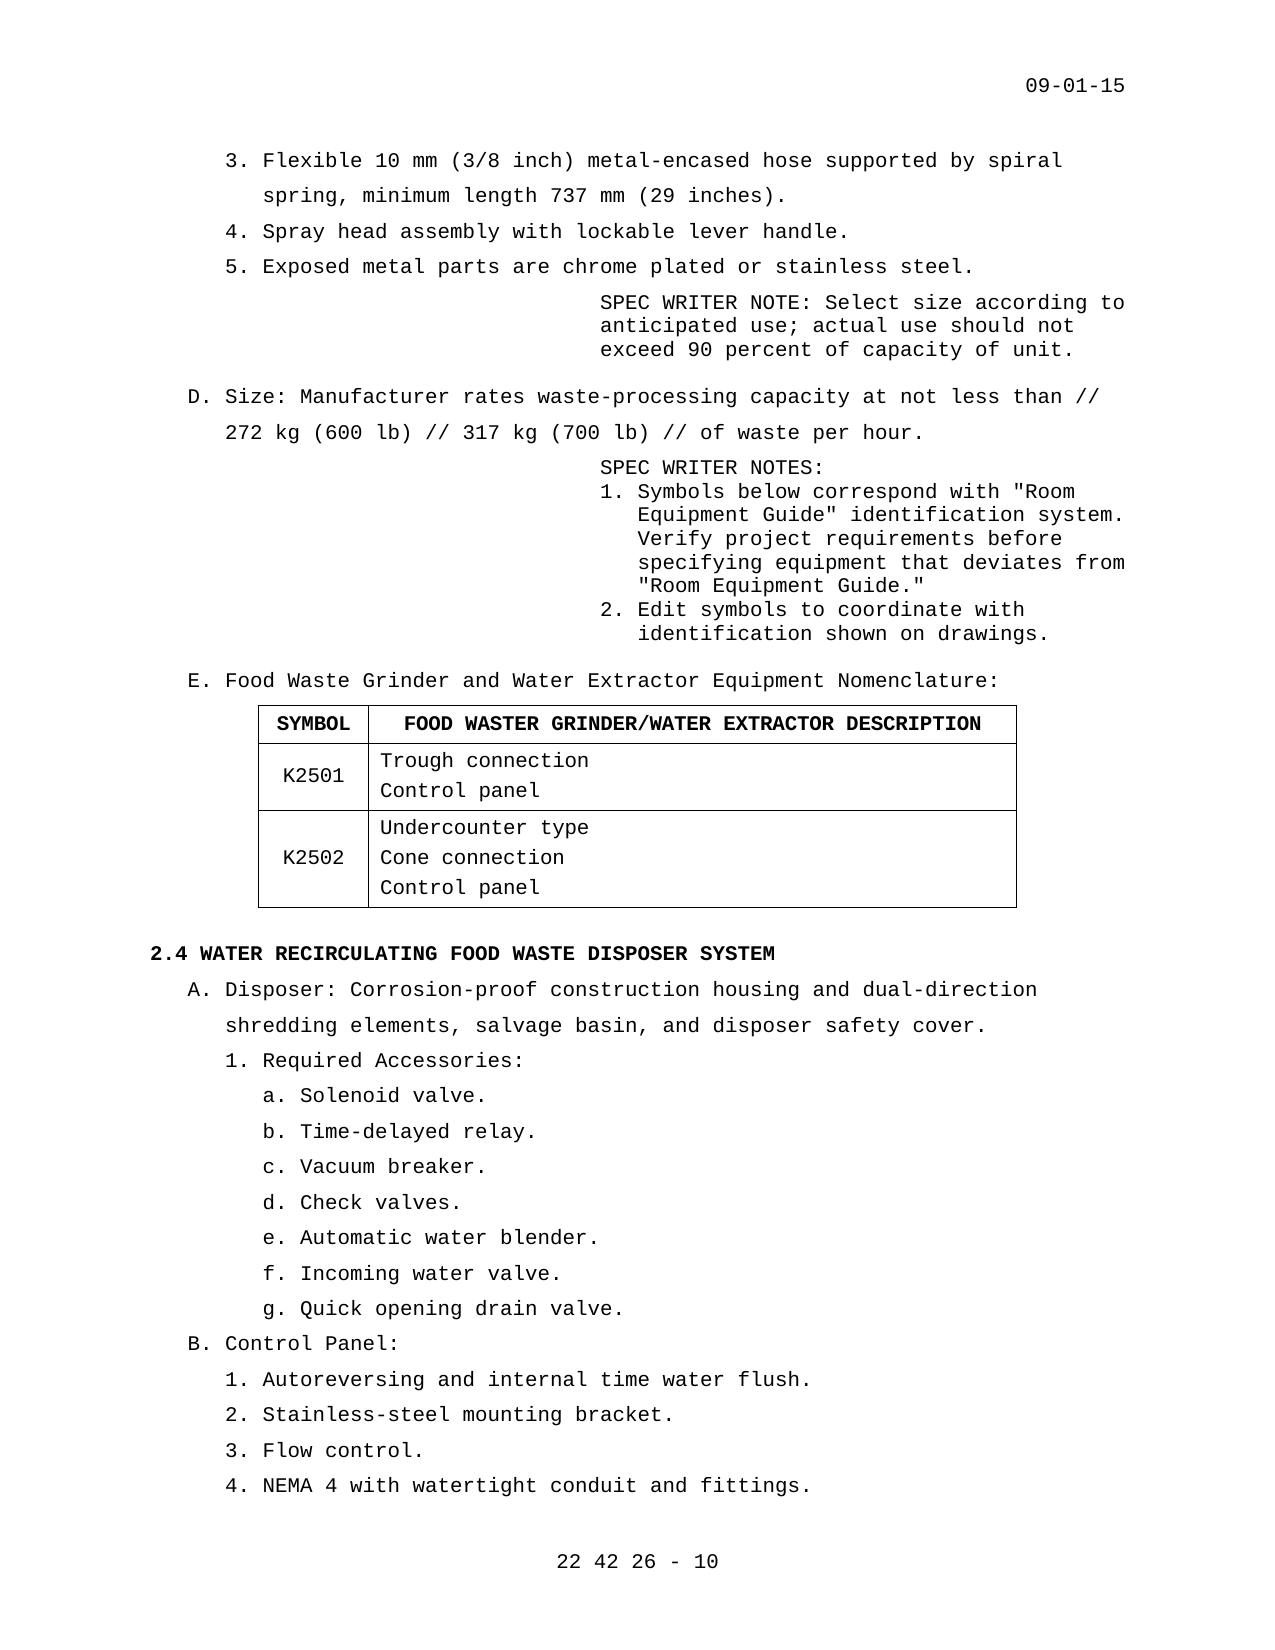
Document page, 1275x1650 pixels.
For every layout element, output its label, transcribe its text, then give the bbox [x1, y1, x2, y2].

text 3. Flow control. [225, 1439, 1125, 1463]
text 4. NEMA 4 with watertight conduit and fittings. [225, 1475, 1125, 1499]
table_cell Trough connection Control panel [369, 744, 1016, 809]
text a. Solenoid valve. [262, 1085, 1125, 1109]
text D. Size: Manufacturer rates waste-processing capacity at not less than // 272 kg (600 lb) // 317 kg (700 lb) // of waste per hour. [187, 386, 1125, 445]
text 2. Stainless-steel mounting bracket. [225, 1404, 1125, 1428]
text 1. Symbols below correspond with "Room Equipment Guide" identification system. Verify project requirements before specifying equipment that deviates from "Room Equipment Guide." [600, 481, 1125, 599]
text B. Control Panel: [187, 1333, 1125, 1357]
text d. Check valves. [262, 1192, 1125, 1215]
table_header FOOD WASTER GRINDER/WATER EXTRACTOR DESCRIPTION [369, 706, 1016, 742]
text 1. Required Accessories: [225, 1050, 1125, 1074]
text 2. Edit symbols to coordinate with identification shown on drawings. [600, 599, 1125, 646]
text 5. Exposed metal parts are chrome plated or stainless steel. [225, 256, 1125, 280]
text 4. Spray head assembly with lockable lever handle. [225, 221, 1125, 244]
text SPEC WRITER NOTE: Select size according to anticipated use; actual use should not exceed 90 percent of capacity of unit. [600, 292, 1125, 363]
text A. Disposer: Corrosion-proof construction housing and dual-direction shredding elements, salvage basin, and disposer safety cover. [187, 979, 1125, 1038]
table_header SYMBOL [259, 706, 368, 742]
table_cell K2502 [259, 811, 368, 907]
text E. Food Waste Grinder and Water Extractor Equipment Nomenclature: [187, 670, 1125, 693]
text SPEC WRITER NOTES: [600, 457, 1125, 481]
text b. Time-delayed relay. [262, 1121, 1125, 1144]
table_cell K2501 [259, 744, 368, 809]
text c. Vacuum breaker. [262, 1156, 1125, 1180]
text g. Quick opening drain valve. [262, 1298, 1125, 1322]
table_cell Undercounter type Cone connection Control panel [369, 811, 1016, 907]
text e. Automatic water blender. [262, 1227, 1125, 1251]
text 2.4 WATER RECIRCULATING FOOD WASTE DISPOSER SYSTEM [150, 943, 1125, 967]
text 1. Autoreversing and internal time water flush. [225, 1369, 1125, 1392]
text 3. Flexible 10 mm (3/8 inch) metal-encased hose supported by spiral spring, minimum length 737 mm (29 inches). [225, 150, 1125, 209]
text f. Incoming water valve. [262, 1262, 1125, 1286]
